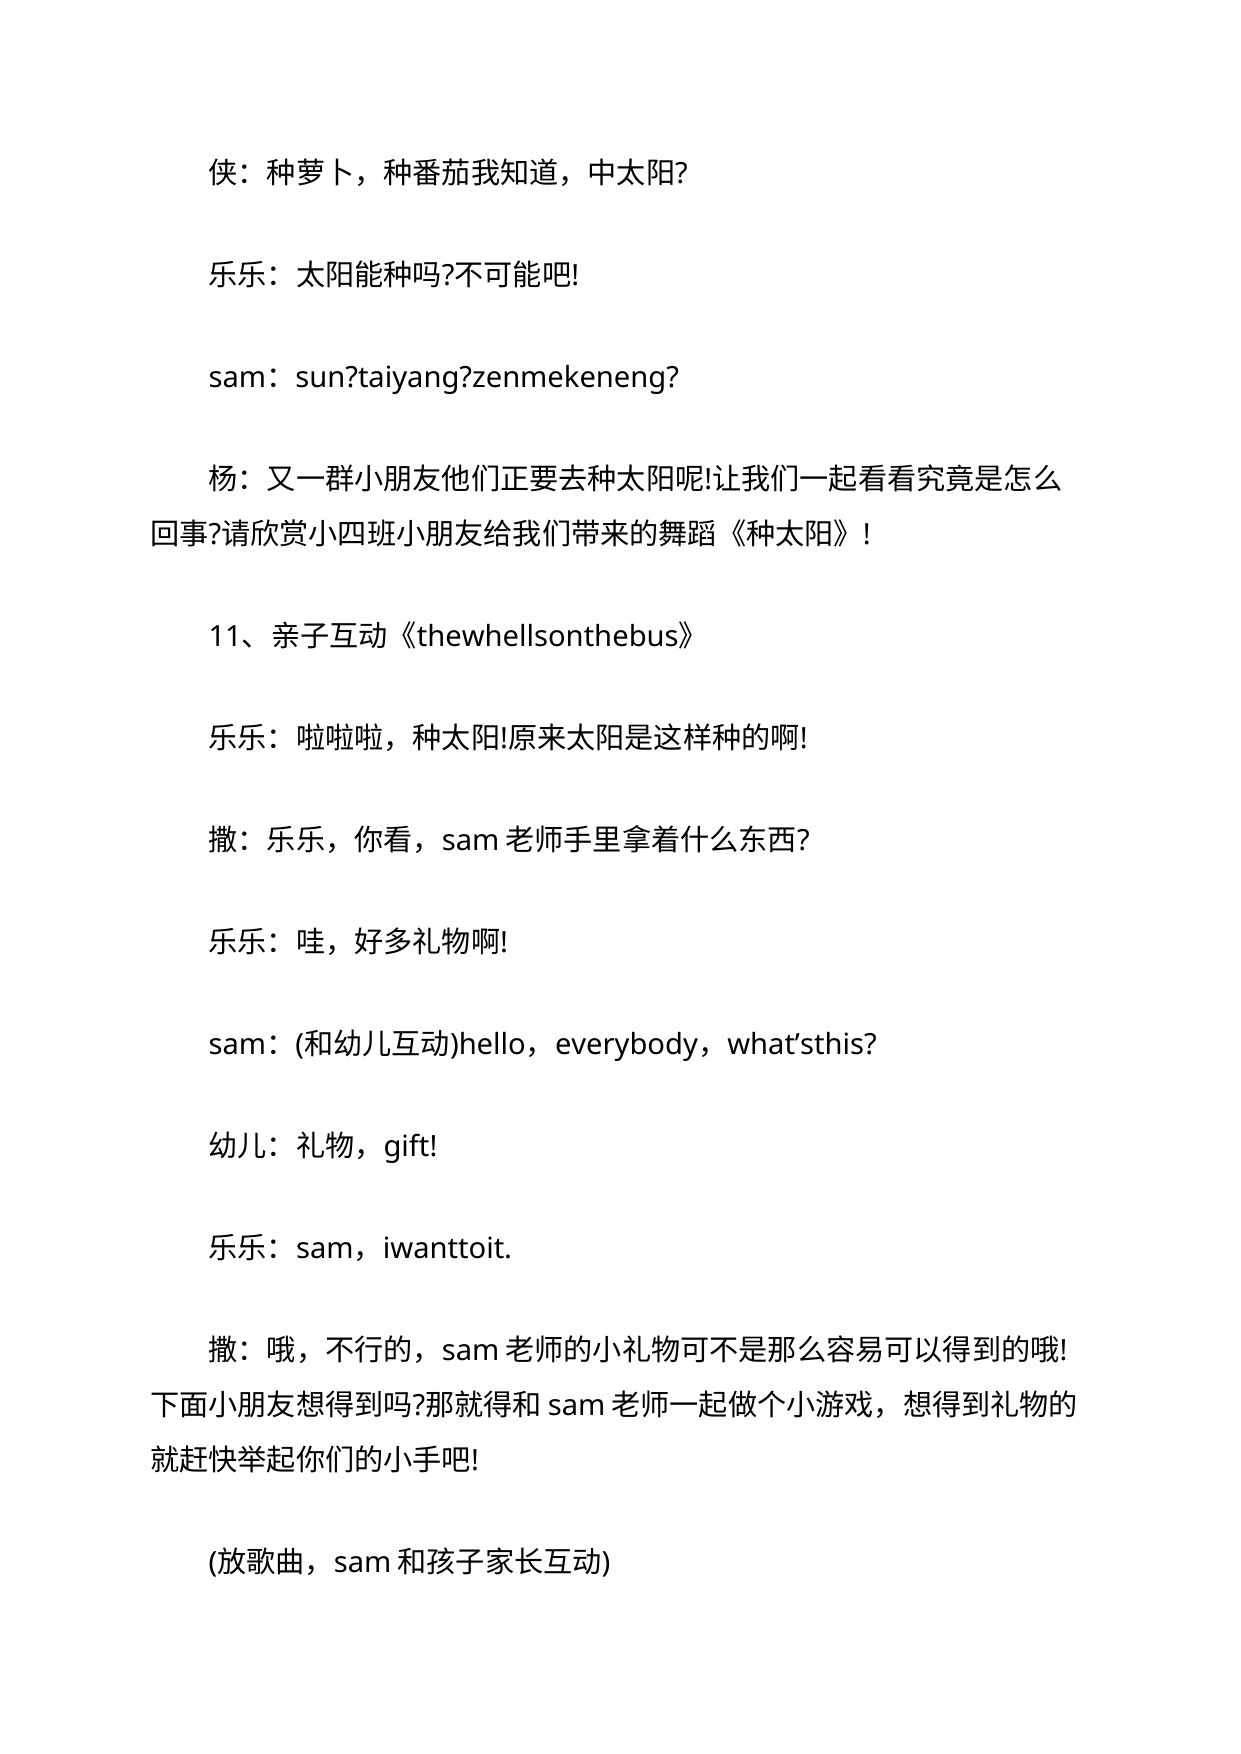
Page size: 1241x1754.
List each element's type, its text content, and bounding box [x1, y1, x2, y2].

text 乐乐：啦啦啦，种太阳!原来太阳是这样种的啊! [150, 715, 1090, 757]
text 乐乐：sam，iwanttoit. [150, 1225, 1090, 1267]
text 侠：种萝卜，种番茄我知道，中太阳? [150, 150, 1090, 192]
text 撒：乐乐，你看，sam老师手里拿着什么东西? [150, 817, 1090, 859]
text (放歌曲，sam和孩子家长互动) [150, 1539, 1090, 1581]
text sam：(和幼儿互动)hello，everybody，what’sthis? [150, 1021, 1090, 1063]
text sam：sun?taiyang?zenmekeneng? [150, 354, 1090, 396]
text 杨：又一群小朋友他们正要去种太阳呢!让我们一起看看究竟是怎么回事?请欣赏小四班小朋友给我们带来的舞蹈《种太阳》! [150, 456, 1090, 553]
text 乐乐：哇，好多礼物啊! [150, 919, 1090, 961]
text 撒：哦，不行的，sam老师的小礼物可不是那么容易可以得到的哦!下面小朋友想得到吗?那就得和sam老师一起做个小游戏，想得到礼物的就赶快举起你们的小手吧! [150, 1327, 1090, 1479]
text 幼儿：礼物，gift! [150, 1123, 1090, 1165]
text 11、亲子互动《thewhellsonthebus》 [150, 613, 1090, 655]
text 乐乐：太阳能种吗?不可能吧! [150, 252, 1090, 294]
